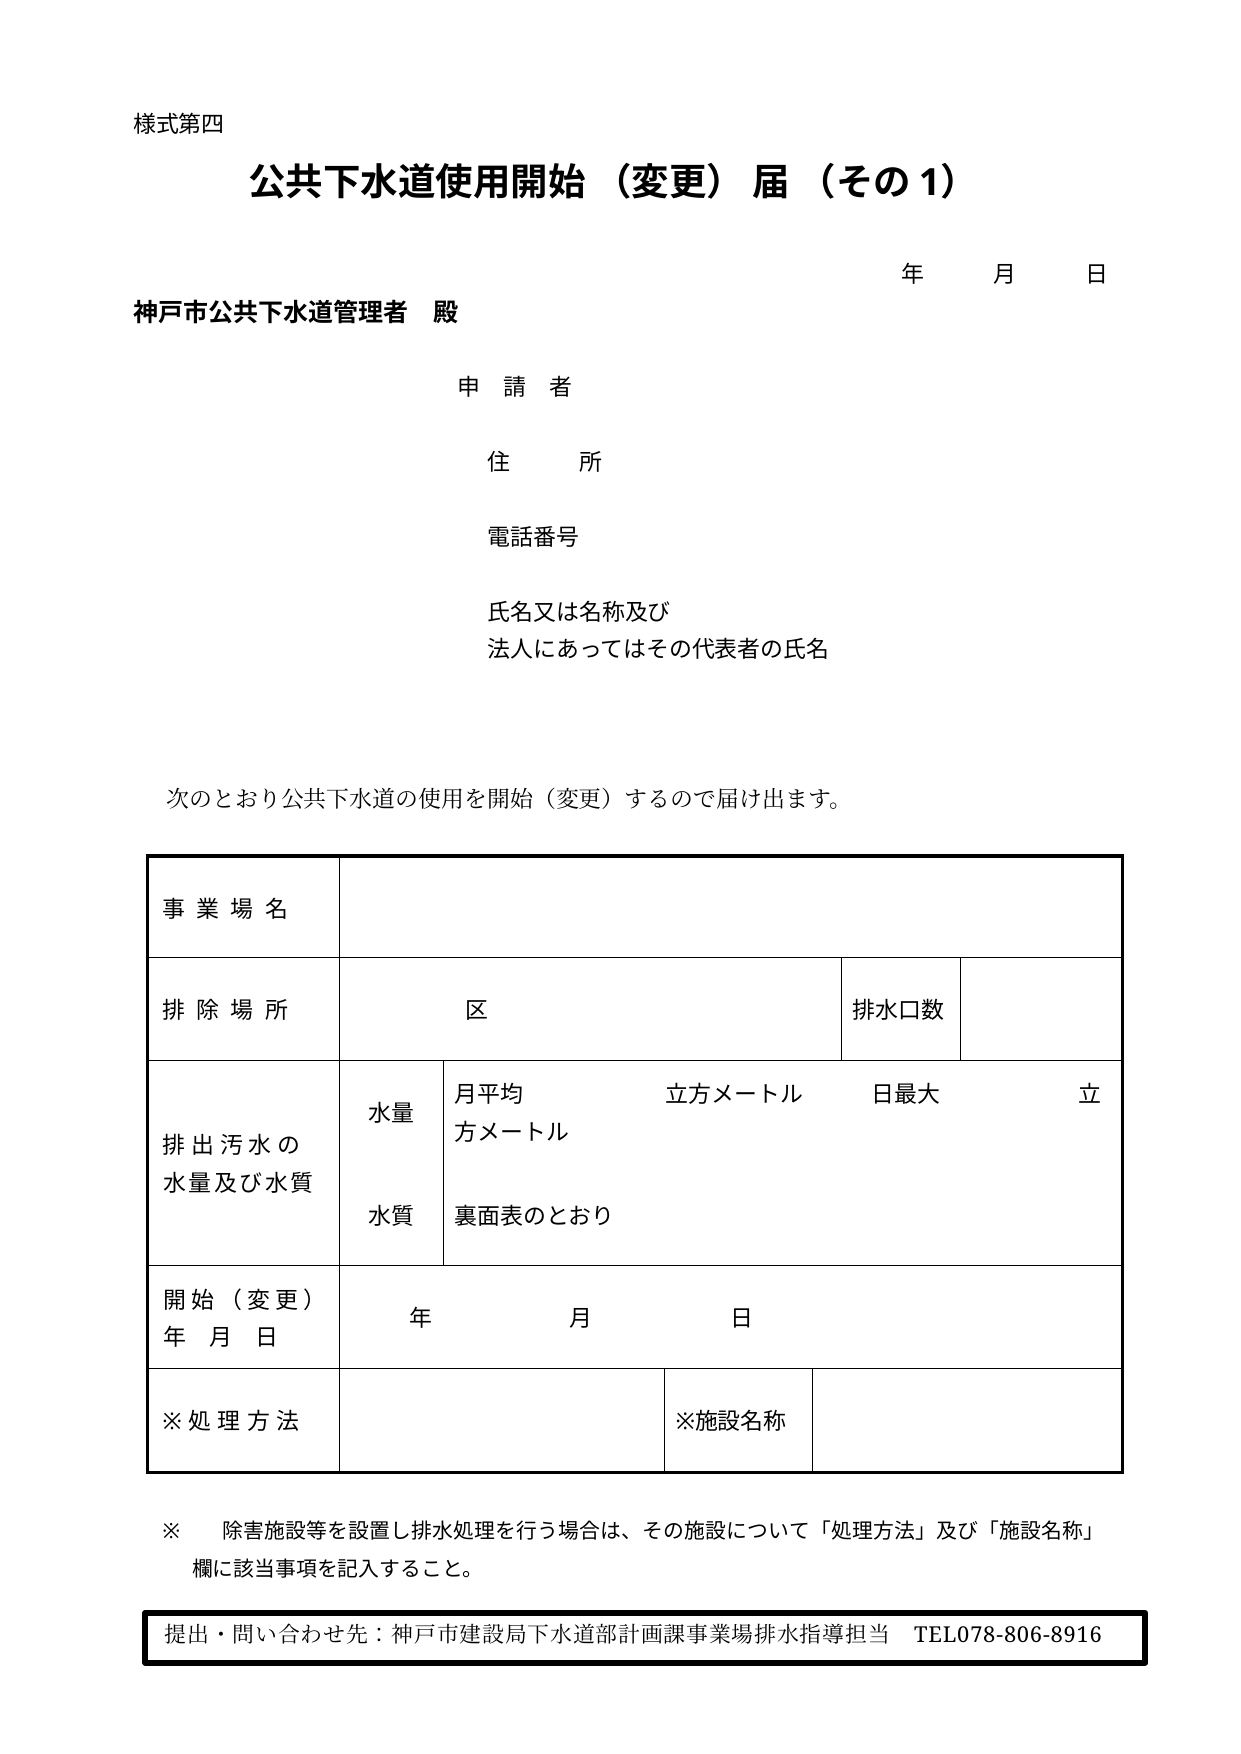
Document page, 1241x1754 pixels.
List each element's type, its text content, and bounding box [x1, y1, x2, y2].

table_cell 区 [340, 958, 841, 1060]
table_cell 開始（変更） 年月日 [149, 1266, 339, 1368]
table_header 事業場名 [149, 858, 339, 957]
table_cell 年 月 日 [340, 1266, 1121, 1368]
table_cell 排水口数 [842, 958, 960, 1060]
table_cell [813, 1369, 1121, 1471]
table_cell 裏面表のとおり [444, 1163, 1121, 1265]
text 様式第四 [133, 104, 1107, 142]
text 申 請 者 [458, 367, 1107, 404]
text 次のとおり公共下水道の使用を開始（変更）するので届け出ます。 [166, 779, 1137, 817]
text 年 月 日 [118, 254, 1107, 292]
text 公共下水道使用開始 （変更） 届 （その1） [118, 142, 1107, 217]
text 神戸市公共下水道管理者 殿 [133, 292, 1107, 329]
table_cell 水質 [340, 1163, 443, 1265]
table_cell ※処理方法 [149, 1369, 339, 1471]
text ※ 除害施設等を設置し排水処理を行う場合は、その施設について「処理方法」及び「施設名称」欄に該当事項を記入すること。 [162, 1511, 1107, 1586]
text 電話番号 [487, 517, 1107, 554]
text 氏名又は名称及び [487, 592, 1107, 629]
table_cell [340, 1369, 664, 1471]
text 法人にあってはその代表者の氏名 [487, 629, 1107, 667]
table_cell 月平均 立方メートル 日最大 立方メートル [444, 1061, 1121, 1162]
table_header [340, 858, 1121, 957]
table_cell [961, 958, 1121, 1060]
table_cell 水量 [340, 1061, 443, 1162]
table_cell 排出汚水の 水量及び水質 [149, 1061, 339, 1265]
table_cell 排除場所 [149, 958, 339, 1060]
text 住 所 [487, 442, 1107, 479]
table_cell ※施設名称 [665, 1369, 812, 1471]
